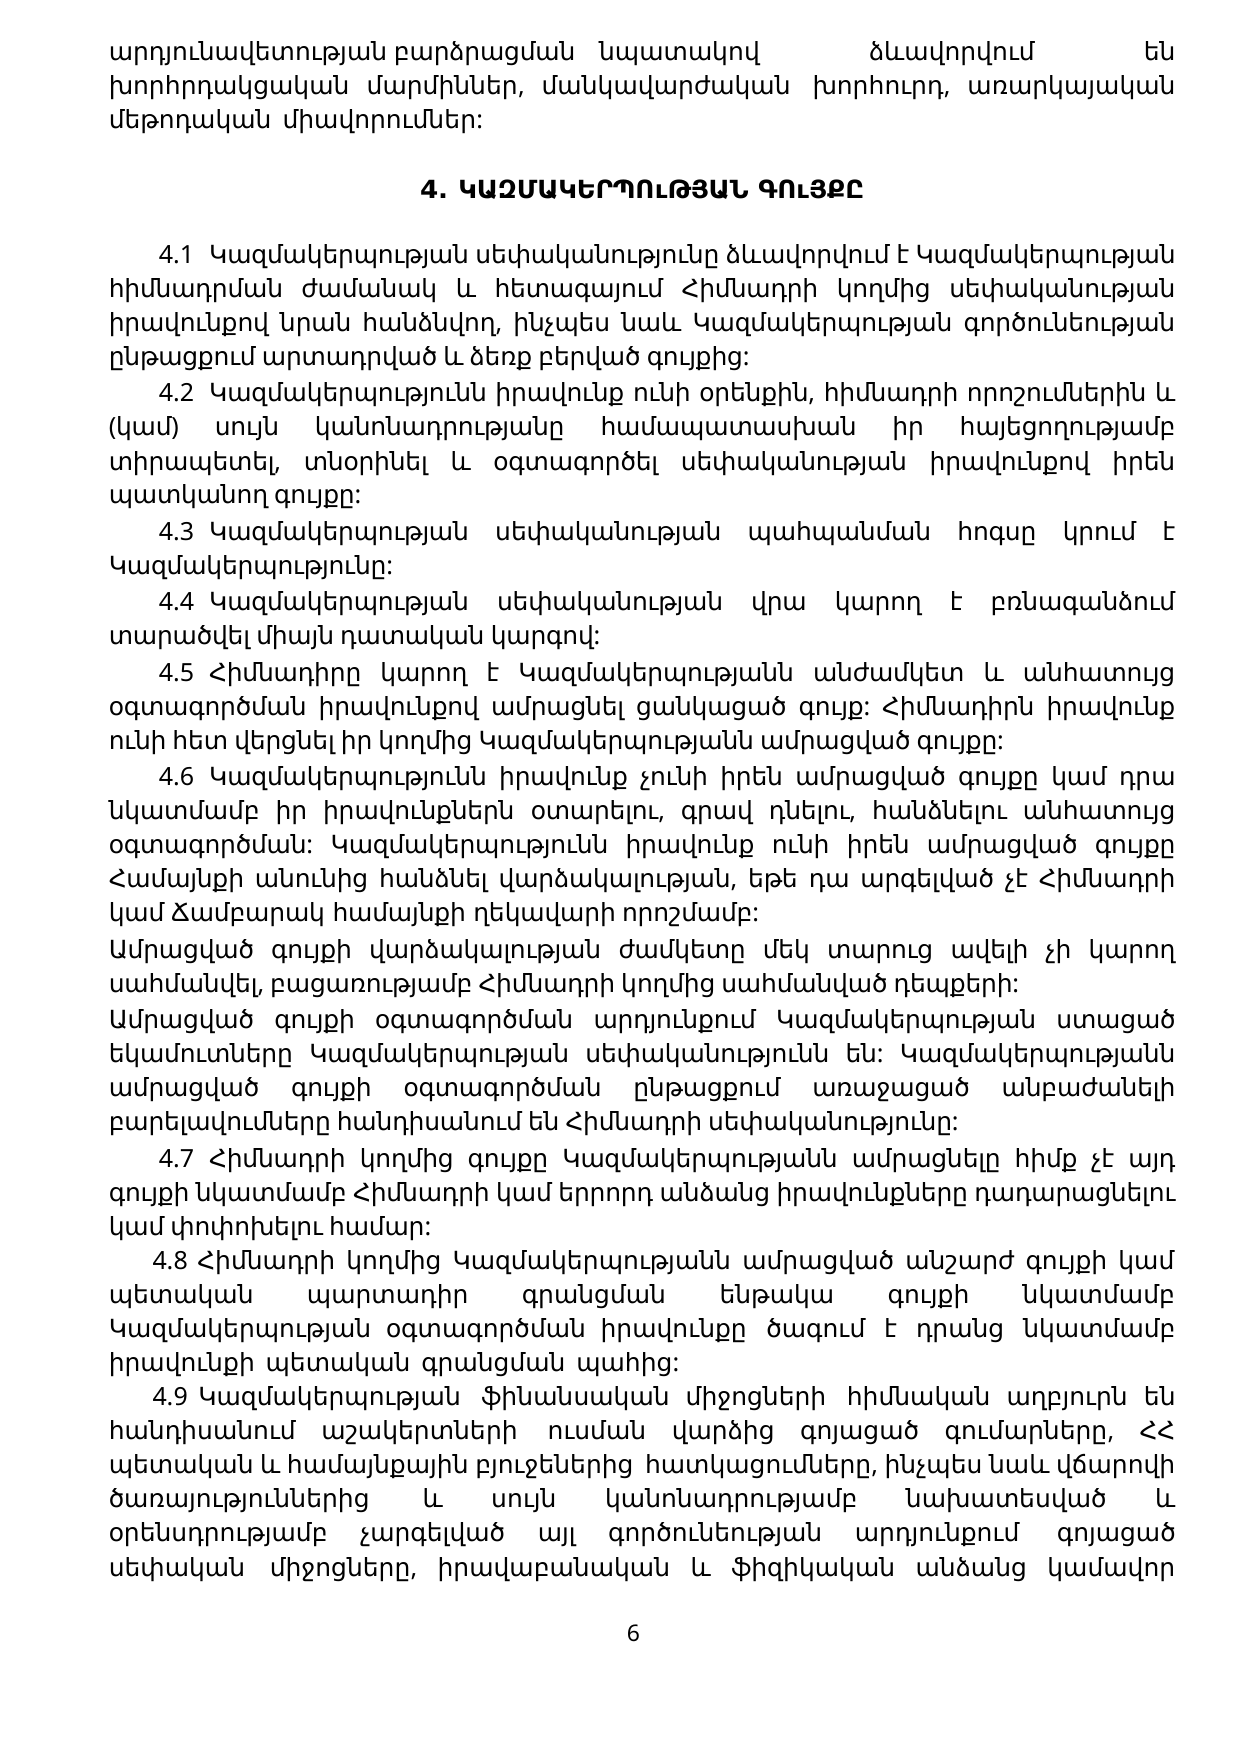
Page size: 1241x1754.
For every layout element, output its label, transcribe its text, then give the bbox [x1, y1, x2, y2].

list Հիմնադրի կողմից Կազմակերպությանն ամրացված անշարժ գույքի կամ պետական պարտադիր գրանցման ենթակա գույքի նկատմամբ Կազմակերպության օգտագործման իրավունքը ծագում է դրանց նկատմամբ իրավունքի պետական գրանցման պահից: [108, 1243, 1176, 1379]
list Կազմակերպությունն իրավունք չունի իրեն ամրացված գույքը կամ դրա նկատմամբ իր իրավունքներն օտարելու, գրավ դնելու, հանձնելու անհատույց օգտագործման: Կազմակերպությունն իրավունք ունի իրեն ամրացված գույքը Համայնքի անունից հանձնել վարձակալության, եթե դա արգելված չէ Հիմնադրի կամ Ճամբարակ համայնքի ղեկավարի որոշմամբ: [108, 759, 1175, 929]
list Հիմնադիրը կարող է Կազմակերպությանն անժամկետ և անհատույց օգտագործման իրավունքով ամրացնել ցանկացած գույք: Հիմնադիրն իրավունք ունի հետ վերցնել իր կողմից Կազմակերպությանն ամրացված գույքը: [108, 654, 1175, 757]
list Կազմակերպության սեփականության պահպանման հոգսը կրում է Կազմակերպությունը: [108, 513, 1175, 582]
text Ամրացված գույքի վարձակալության ժամկետը մեկ տարուց ավելի չի կարող սահմանվել, բացառությամբ Հիմնադրի կողմից սահմանված դեպքերի: [108, 931, 1175, 999]
list Հիմնադրի կողմից գույքը Կազմակերպությանն ամրացնելը հիմք չէ այդ գույքի նկատմամբ Հիմնադրի կամ երրորդ անձանց իրավունքները դադարացնելու կամ փոփոխելու համար: [108, 1140, 1175, 1243]
list Կազմակերպությունն իրավունք ունի օրենքին, հիմնադրի որոշումներին և (կամ) սույն կանոնադրությանը համապատասխան իր հայեցողությամբ տիրապետել, տնօրինել և օգտագործել սեփականության իրավունքով իրեն պատկանող գույքը: [108, 375, 1175, 511]
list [108, 1379, 1176, 1583]
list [108, 33, 1176, 136]
list Կազմակերպության սեփականությունը ձևավորվում է Կազմակերպության հիմնադրման ժամանակ և հետագայում Հիմնադրի կողմից սեփականության իրավունքով նրան հանձնվող, ինչպես նաև Կազմակերպության գործունեության ընթացքում արտադրված և ձեռք բերված գույքից: [108, 236, 1175, 373]
list Կազմակերպության սեփականության վրա կարող է բռնագանձում տարածվել միայն դատական կարգով: [108, 584, 1175, 652]
text Ամրացված գույքի օգտագործման արդյունքում Կազմակերպության ստացած եկամուտները Կազմակերպության սեփականությունն են: Կազմակերպությանն ամրացված գույքի օգտագործման ընթացքում առաջացած անբաժանելի բարելավումները հանդիսանում են Հիմնադրի սեփականությունը: [108, 1002, 1175, 1138]
subtitle 4. ԿԱԶՄԱԿԵՐՊՈւԹՅԱՆ ԳՈւՅՔԸ [91, 171, 1192, 234]
